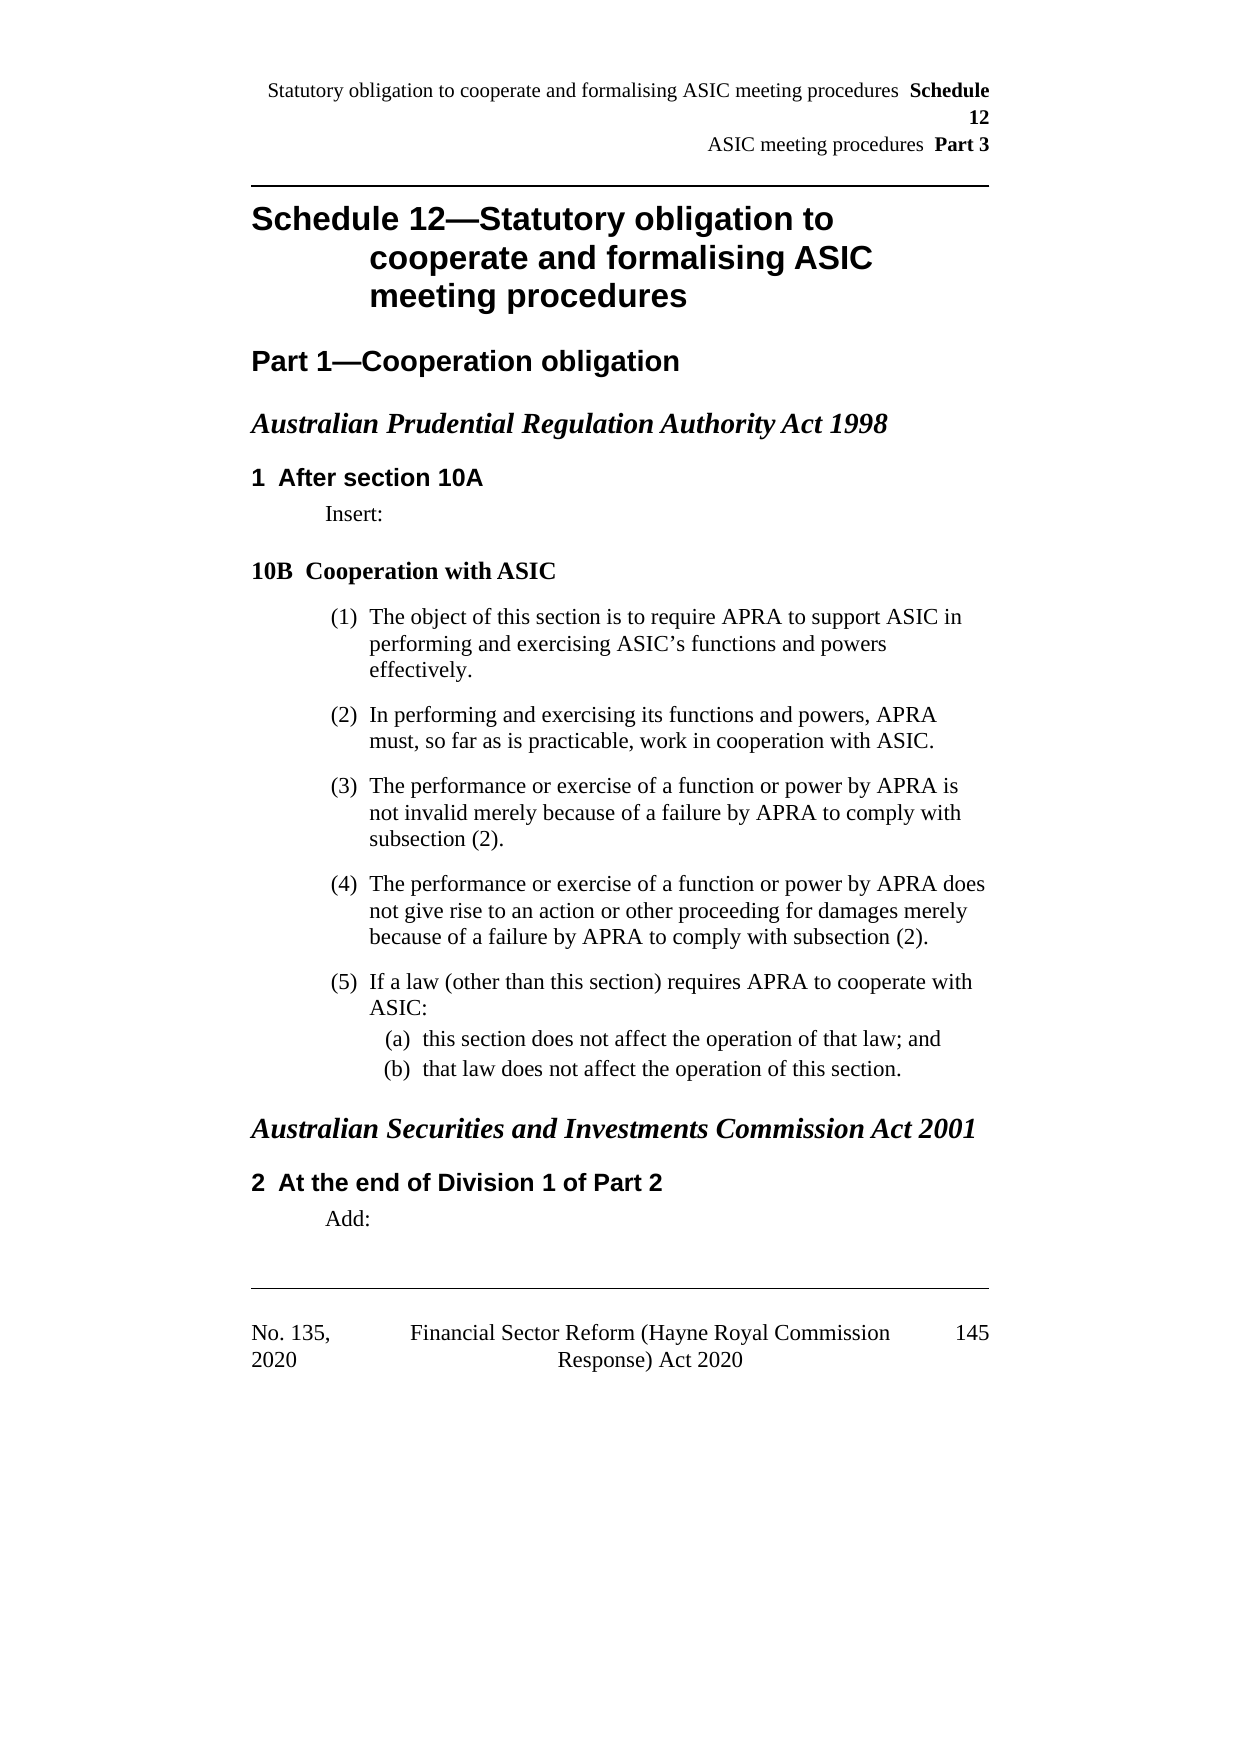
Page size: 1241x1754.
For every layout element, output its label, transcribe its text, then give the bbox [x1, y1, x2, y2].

text Add: [325, 1204, 989, 1231]
text 2 At the end of Division 1 of Part 2 [251, 1167, 989, 1196]
text (b) that law does not affect the operation of this section. [251, 1056, 989, 1082]
text (a) this section does not affect the operation of that law; and [251, 1025, 989, 1051]
text Australian Securities and Investments Commission Act 2001 [251, 1111, 989, 1144]
text (3) The performance or exercise of a function or power by APRA is not invalid merely because of a failure by APRA to comply with subsection (2). [251, 772, 989, 852]
text 1 After section 10A [251, 463, 989, 492]
text Part 1—Cooperation obligation [251, 344, 989, 377]
text (5) If a law (other than this section) requires APRA to cooperate with ASIC: [251, 968, 989, 1021]
text (4) The performance or exercise of a function or power by APRA does not give rise to an action or other proceeding for damages merely because of a failure by APRA to comply with subsection (2). [251, 870, 989, 949]
text 10B Cooperation with ASIC [251, 556, 989, 584]
text (2) In performing and exercising its functions and powers, APRA must, so far as is practicable, work in cooperation with ASIC. [251, 701, 989, 754]
text Schedule 12—Statutory obligation to cooperate and formalising ASIC meeting procedures [251, 199, 989, 315]
text Australian Prudential Regulation Authority Act 1998 [251, 407, 989, 440]
text Insert: [325, 500, 989, 527]
text (1) The object of this section is to require APRA to support ASIC in performing and exercising ASIC’s functions and powers effectively. [251, 603, 989, 682]
